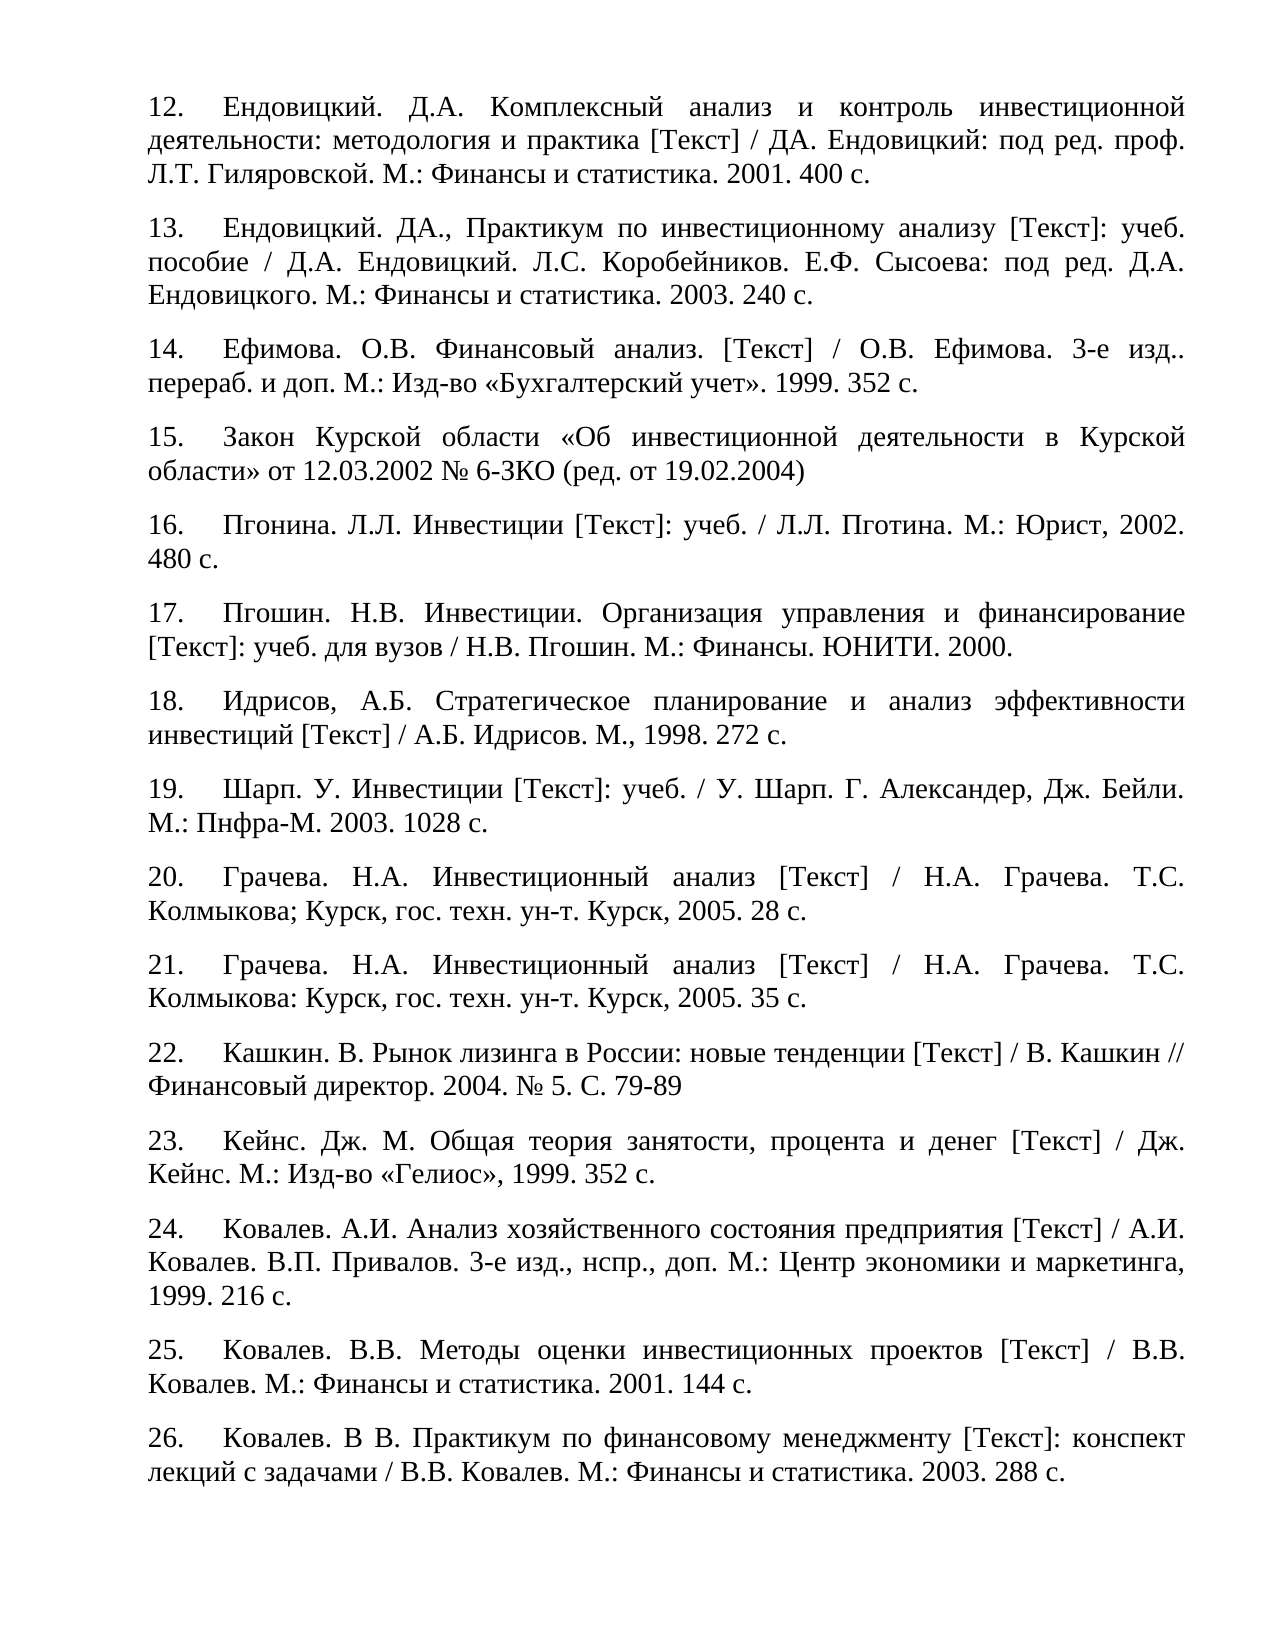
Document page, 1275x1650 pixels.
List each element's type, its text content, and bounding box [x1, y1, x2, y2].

text 22. Кашкин. В. Рынок лизинга в России: новые тенденции [Текст] / В. Кашкин // Финансовый директор. 2004. № 5. С. 79-89 [148, 1035, 1186, 1102]
text 25. Ковалев. В.В. Методы оценки инвестиционных проектов [Текст] / В.В. Ковалев. М.: Финансы и статистика. 2001. 144 с. [148, 1332, 1186, 1399]
text 12. Ендовицкий. Д.А. Комплексный анализ и контроль инвестиционной деятельности: методология и практика [Текст] / ДА. Ендовицкий: под ред. проф. Л.Т. Гиляровской. М.: Финансы и статистика. 2001. 400 с. [148, 89, 1186, 189]
text 17. Пгошин. Н.В. Инвестиции. Организация управления и финансирование [Текст]: учеб. для вузов / Н.В. Пгошин. М.: Финансы. ЮНИТИ. 2000. [148, 595, 1186, 662]
text 19. Шарп. У. Инвестиции [Текст]: учеб. / У. Шарп. Г. Александер, Дж. Бейли. М.: Пнфра-М. 2003. 1028 с. [148, 771, 1186, 838]
text 24. Ковалев. А.И. Анализ хозяйственного состояния предприятия [Текст] / А.И. Ковалев. В.П. Привалов. 3-е изд., нспр., доп. М.: Центр экономики и маркетинга, 1999. 216 с. [148, 1211, 1186, 1311]
text 21. Грачева. Н.А. Инвестиционный анализ [Текст] / Н.А. Грачева. Т.С. Колмыкова: Курск, гос. техн. ун-т. Курск, 2005. 35 с. [148, 947, 1186, 1014]
text 26. Ковалев. В В. Практикум по финансовому менеджменту [Текст]: конспект лекций с задачами / В.В. Ковалев. М.: Финансы и статистика. 2003. 288 с. [148, 1420, 1186, 1487]
text 23. Кейнс. Дж. М. Общая теория занятости, процента и денег [Текст] / Дж. Кейнс. М.: Изд-во «Гелиос», 1999. 352 с. [148, 1123, 1186, 1190]
text 16. Пгонина. Л.Л. Инвестиции [Текст]: учеб. / Л.Л. Пготина. М.: Юрист, 2002. 480 с. [148, 507, 1186, 574]
text 15. Закон Курской области «Об инвестиционной деятельности в Курской области» от 12.03.2002 № 6-ЗКО (ред. от 19.02.2004) [148, 419, 1186, 487]
text 20. Грачева. Н.А. Инвестиционный анализ [Текст] / Н.А. Грачева. Т.С. Колмыкова; Курск, гос. техн. ун-т. Курск, 2005. 28 с. [148, 859, 1186, 926]
text 18. Идрисов, А.Б. Стратегическое планирование и анализ эффективности инвестиций [Текст] / А.Б. Идрисов. М., 1998. 272 с. [148, 683, 1186, 750]
text 13. Ендовицкий. ДА., Практикум по инвестиционному анализу [Текст]: учеб. пособие / Д.А. Ендовицкий. Л.С. Коробейников. Е.Ф. Сысоева: под ред. Д.А. Ендовицкого. М.: Финансы и статистика. 2003. 240 с. [148, 210, 1186, 311]
text 14. Ефимова. О.В. Финансовый анализ. [Текст] / О.В. Ефимова. 3-е изд.. перераб. и доп. М.: Изд-во «Бухгалтерский учет». 1999. 352 с. [148, 332, 1186, 399]
